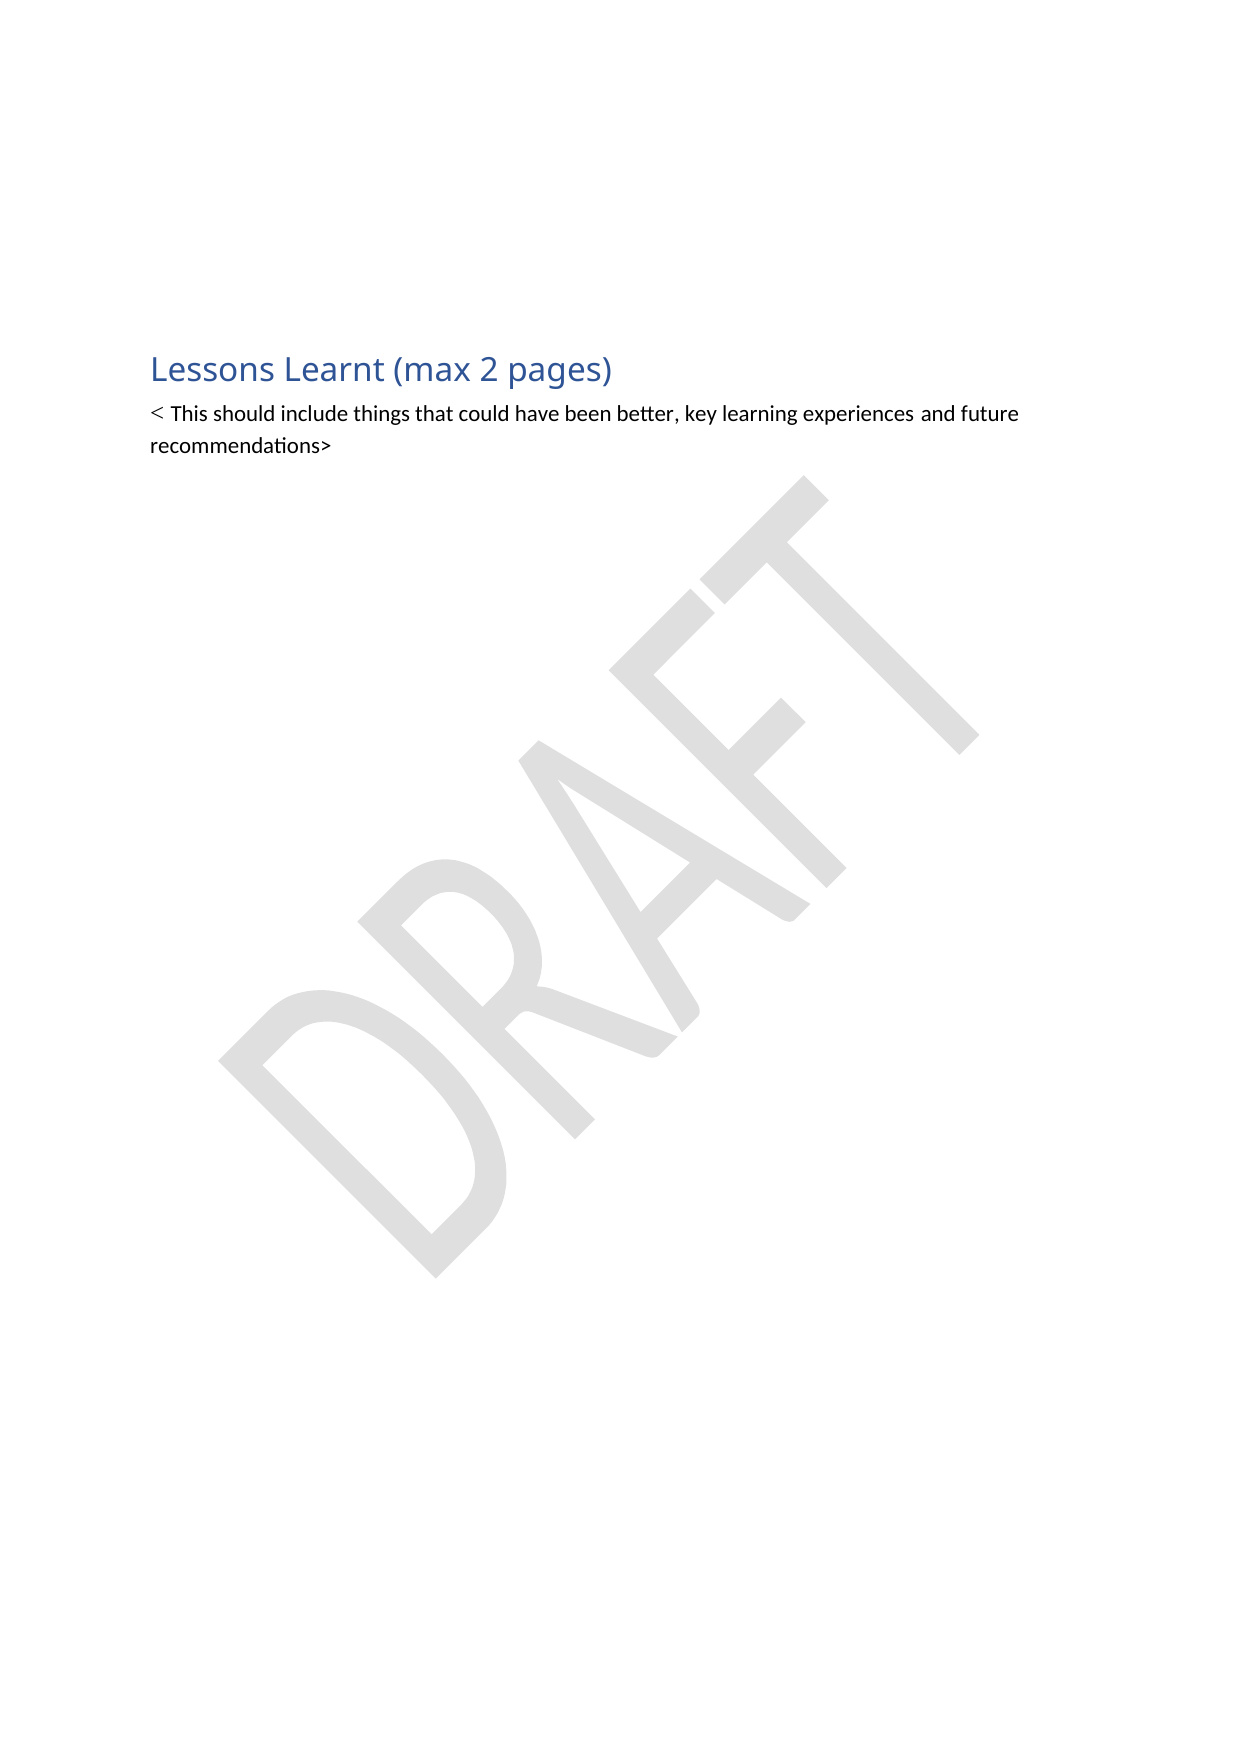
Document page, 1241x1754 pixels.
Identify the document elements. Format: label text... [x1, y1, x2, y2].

subtitle Lessons Learnt (max 2 pages) [150, 346, 1090, 391]
text < This should include things that could have been better, key learning experiences and future recommendations> [150, 395, 1090, 459]
